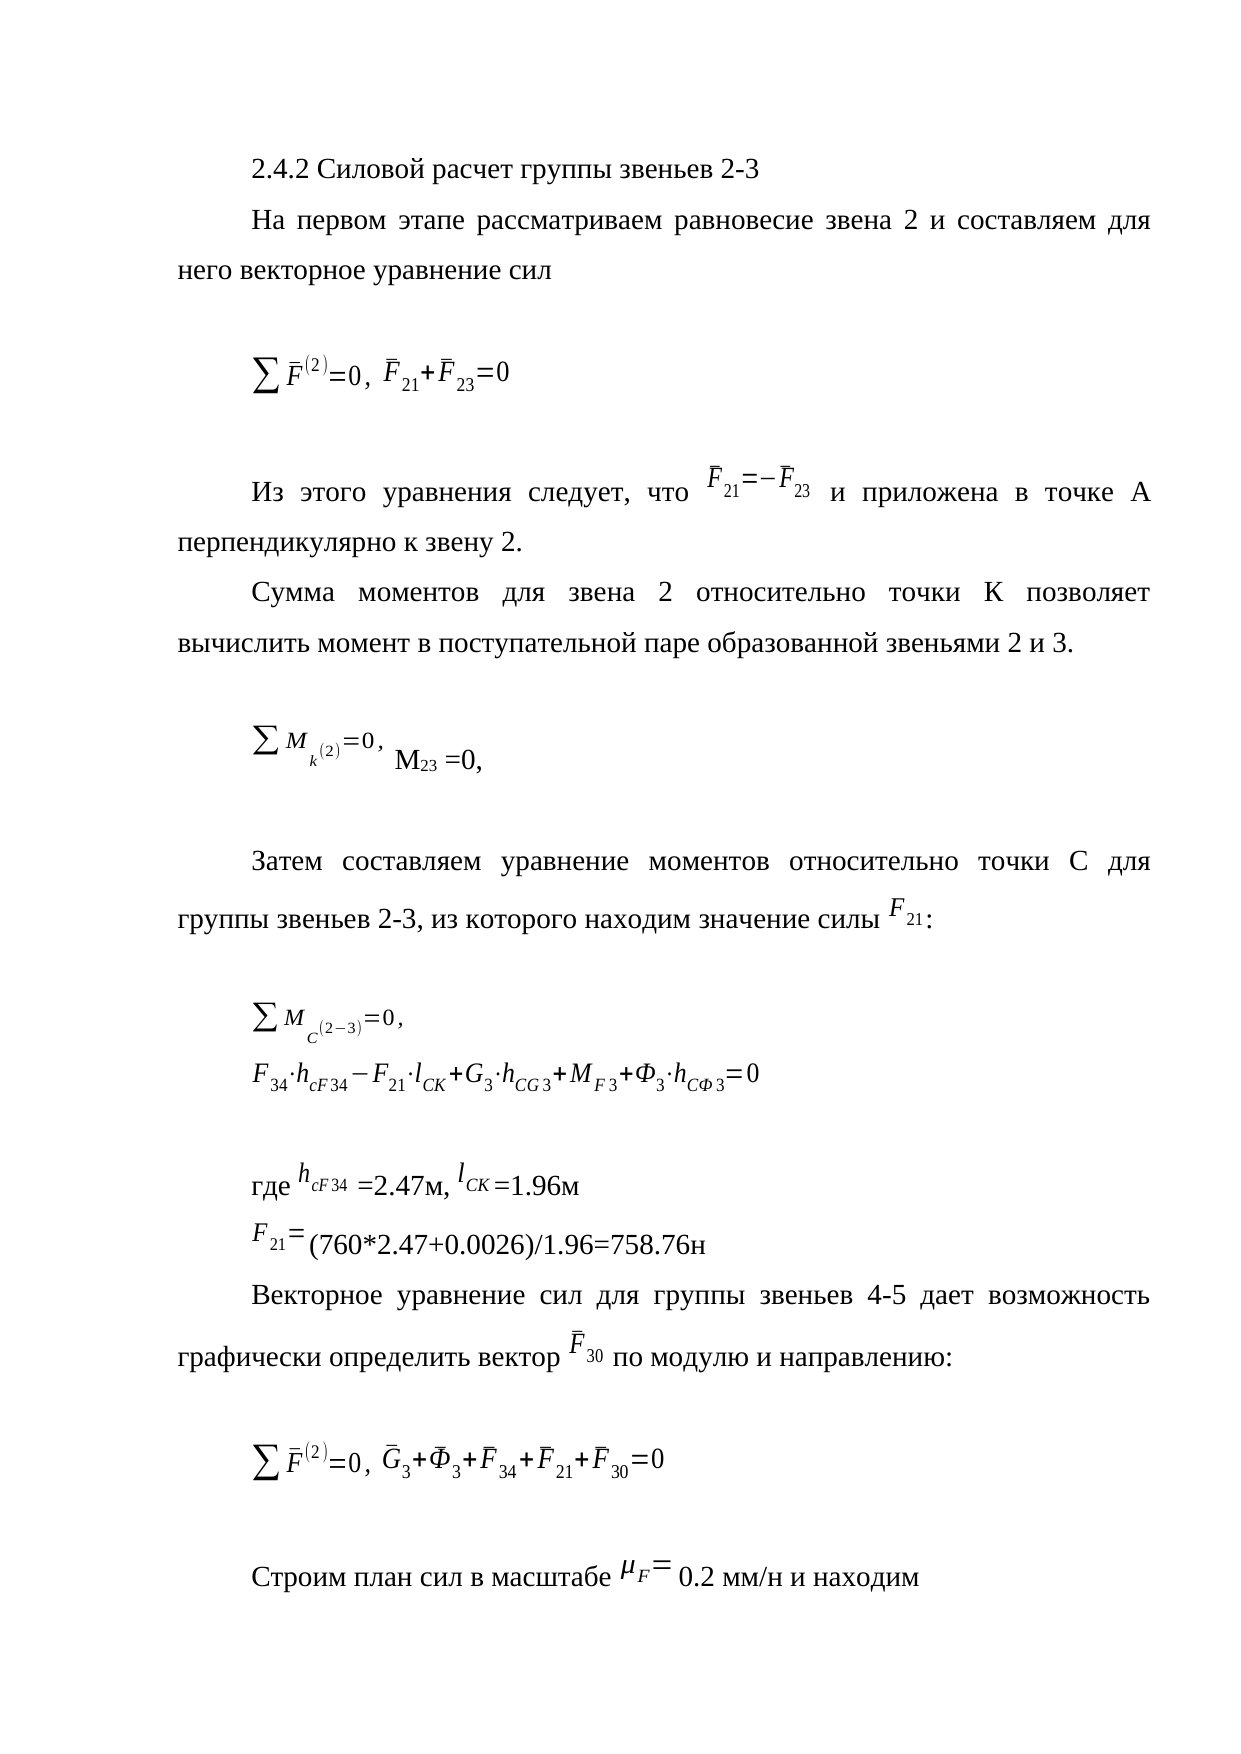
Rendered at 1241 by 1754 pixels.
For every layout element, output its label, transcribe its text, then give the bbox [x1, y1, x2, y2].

text где =2.47м, =1.96м [177, 1158, 1152, 1201]
text На первом этапе рассматриваем равновесие звена 2 и составляем для него векторное уравнение сил [177, 202, 1152, 286]
text (760*2.47+0.0026)/1.96=758.76н [177, 1218, 1152, 1260]
text Из этого уравнения следует, что и приложена в точке А перпендикулярно к звену 2. [177, 462, 1152, 558]
text Сумма моментов для звена 2 относительно точки К позволяет вычислить момент в поступательной паре образованной звеньями 2 и 3. [177, 574, 1152, 658]
text М23 =0, [177, 726, 1152, 776]
text 2.4.2 Силовой расчет группы звеньев 2-3 [177, 152, 1152, 185]
text Строим план сил в масштабе 0.2 мм/н и находим [177, 1549, 1152, 1593]
text Векторное уравнение сил для группы звеньев 4-5 дает возможность графически определить вектор по модулю и направлению: [177, 1277, 1152, 1373]
text Затем составляем уравнение моментов относительно точки С для группы звеньев 2-3, из которого находим значение силы : [177, 843, 1152, 935]
